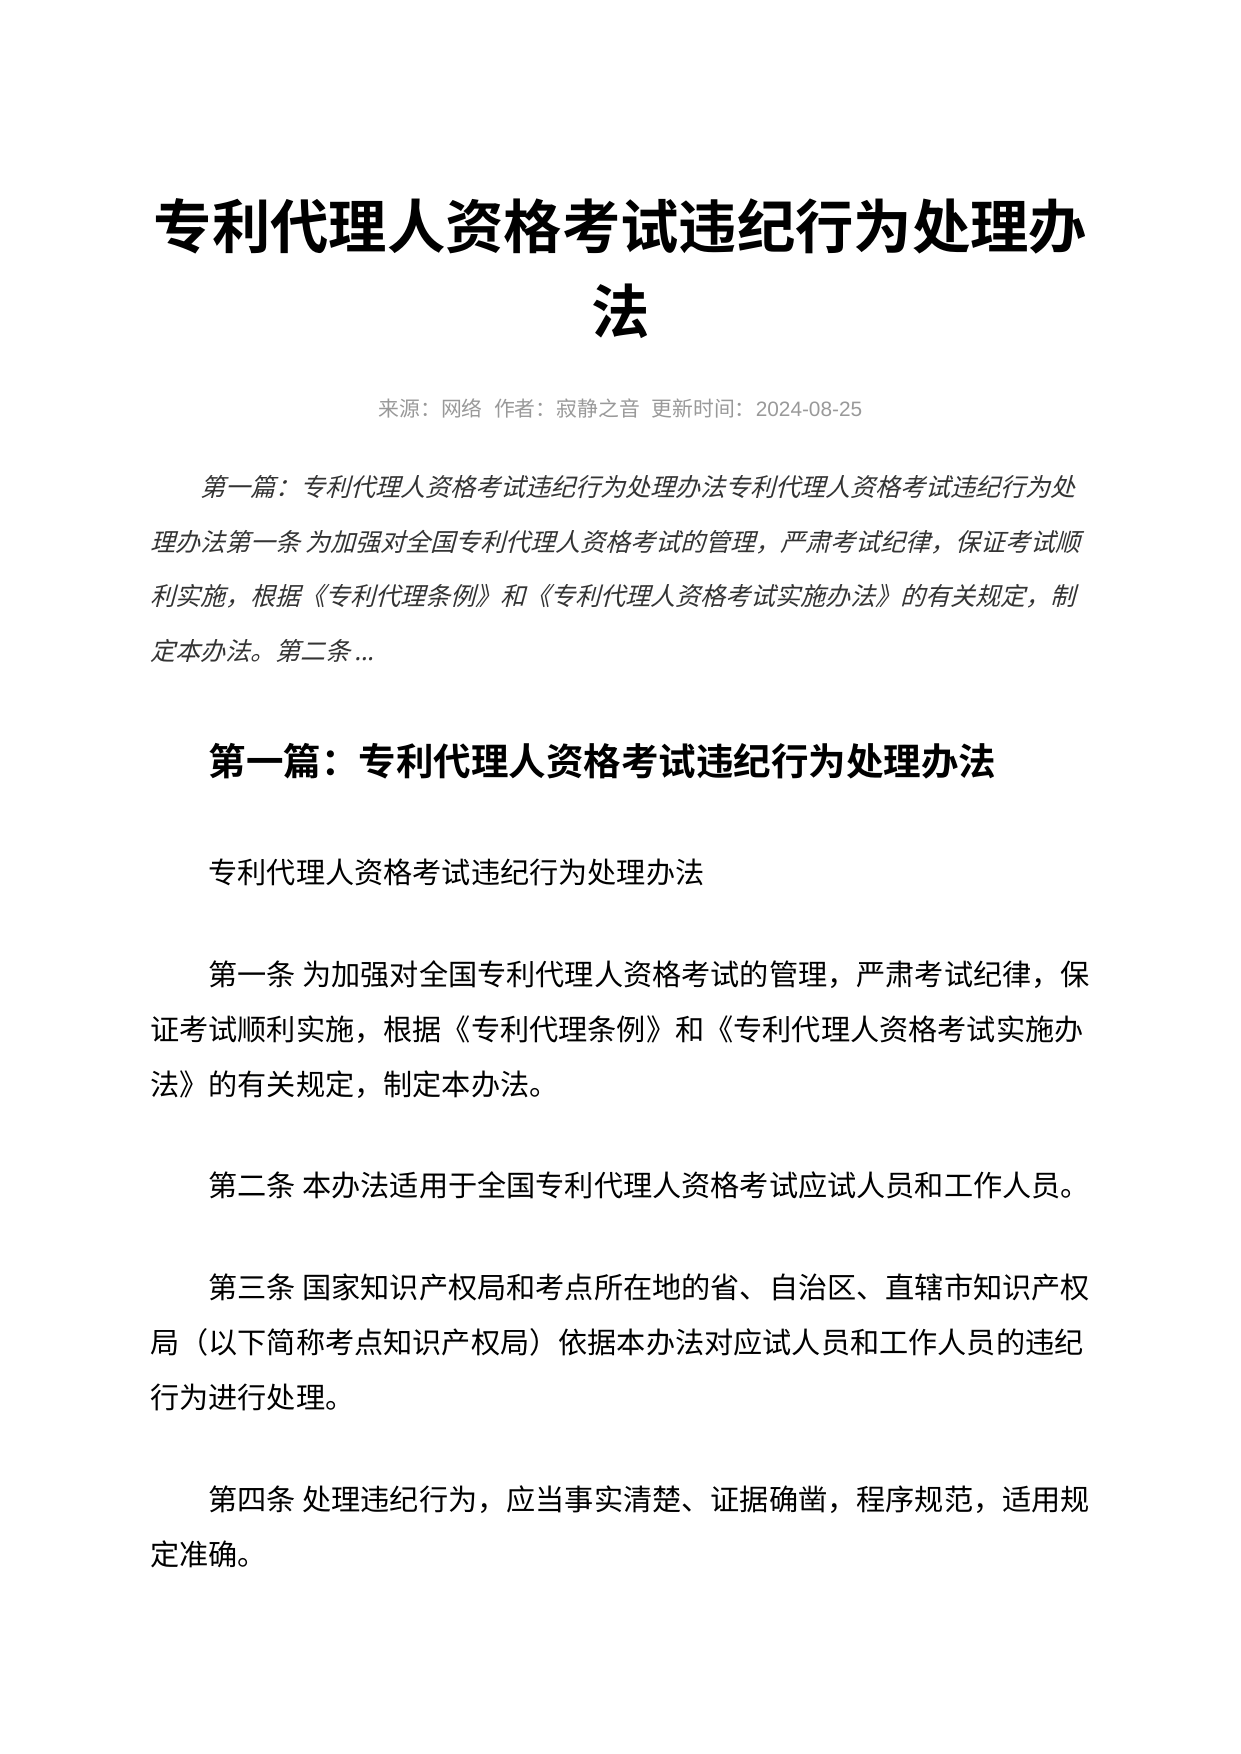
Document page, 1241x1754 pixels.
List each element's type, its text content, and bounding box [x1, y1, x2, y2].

text 第一条 为加强对全国专利代理人资格考试的管理，严肃考试纪律，保证考试顺利实施，根据《专利代理条例》和《专利代理人资格考试实施办法》的有关规定，制定本办法。 [150, 951, 1090, 1103]
text 第四条 处理违纪行为，应当事实清楚、证据确凿，程序规范，适用规定准确。 [150, 1476, 1090, 1573]
text 第一篇：专利代理人资格考试违纪行为处理办法 [150, 732, 1090, 787]
text 专利代理人资格考试违纪行为处理办法 [150, 850, 1090, 892]
subtitle 专利代理人资格考试违纪行为处理办法 [150, 181, 1090, 350]
text 第二条 本办法适用于全国专利代理人资格考试应试人员和工作人员。 [150, 1163, 1090, 1205]
text 第一篇：专利代理人资格考试违纪行为处理办法专利代理人资格考试违纪行为处理办法第一条 为加强对全国专利代理人资格考试的管理，严肃考试纪律，保证考试顺利实施，根据《专利代理条例》和《专利代理人资格考试实施办法》的有关规定，制定本办法。第二条 ... [150, 468, 1090, 667]
text 第三条 国家知识产权局和考点所在地的省、自治区、直辖市知识产权局（以下简称考点知识产权局）依据本办法对应试人员和工作人员的违纪行为进行处理。 [150, 1265, 1090, 1417]
text 来源：网络 作者：寂静之音 更新时间：2024-08-25 [150, 397, 1090, 421]
